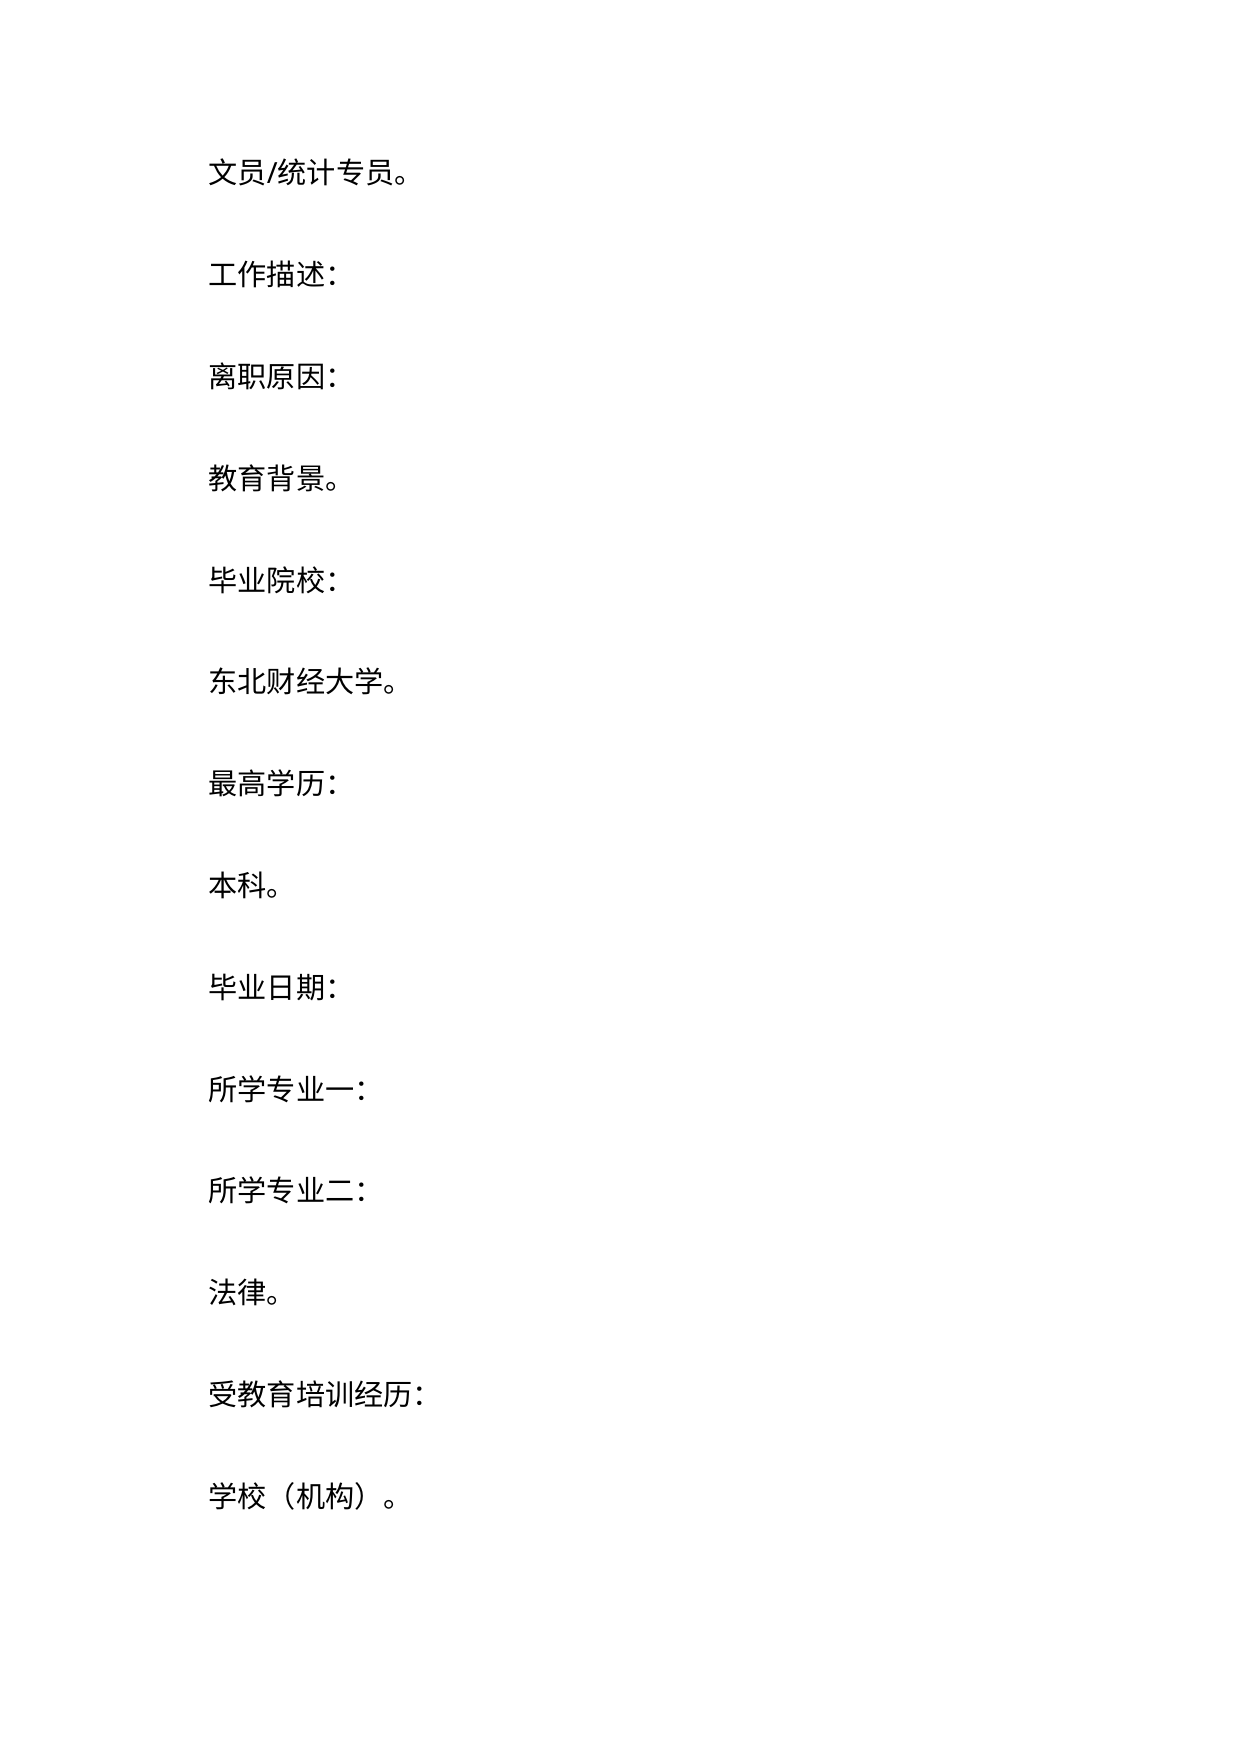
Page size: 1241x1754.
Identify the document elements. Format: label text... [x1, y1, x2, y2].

text 毕业日期： [150, 964, 1090, 1007]
text 所学专业一： [150, 1066, 1090, 1108]
text 最高学历： [150, 761, 1090, 803]
text 离职原因： [150, 354, 1090, 396]
text 所学专业二： [150, 1168, 1090, 1210]
text 学校（机构）。 [150, 1473, 1090, 1516]
text 工作描述： [150, 252, 1090, 294]
text 教育背景。 [150, 456, 1090, 498]
text 毕业院校： [150, 557, 1090, 599]
text 受教育培训经历： [150, 1371, 1090, 1414]
text 文员/统计专员。 [150, 150, 1090, 192]
text 本科。 [150, 863, 1090, 905]
text 法律。 [150, 1270, 1090, 1312]
text 东北财经大学。 [150, 659, 1090, 701]
